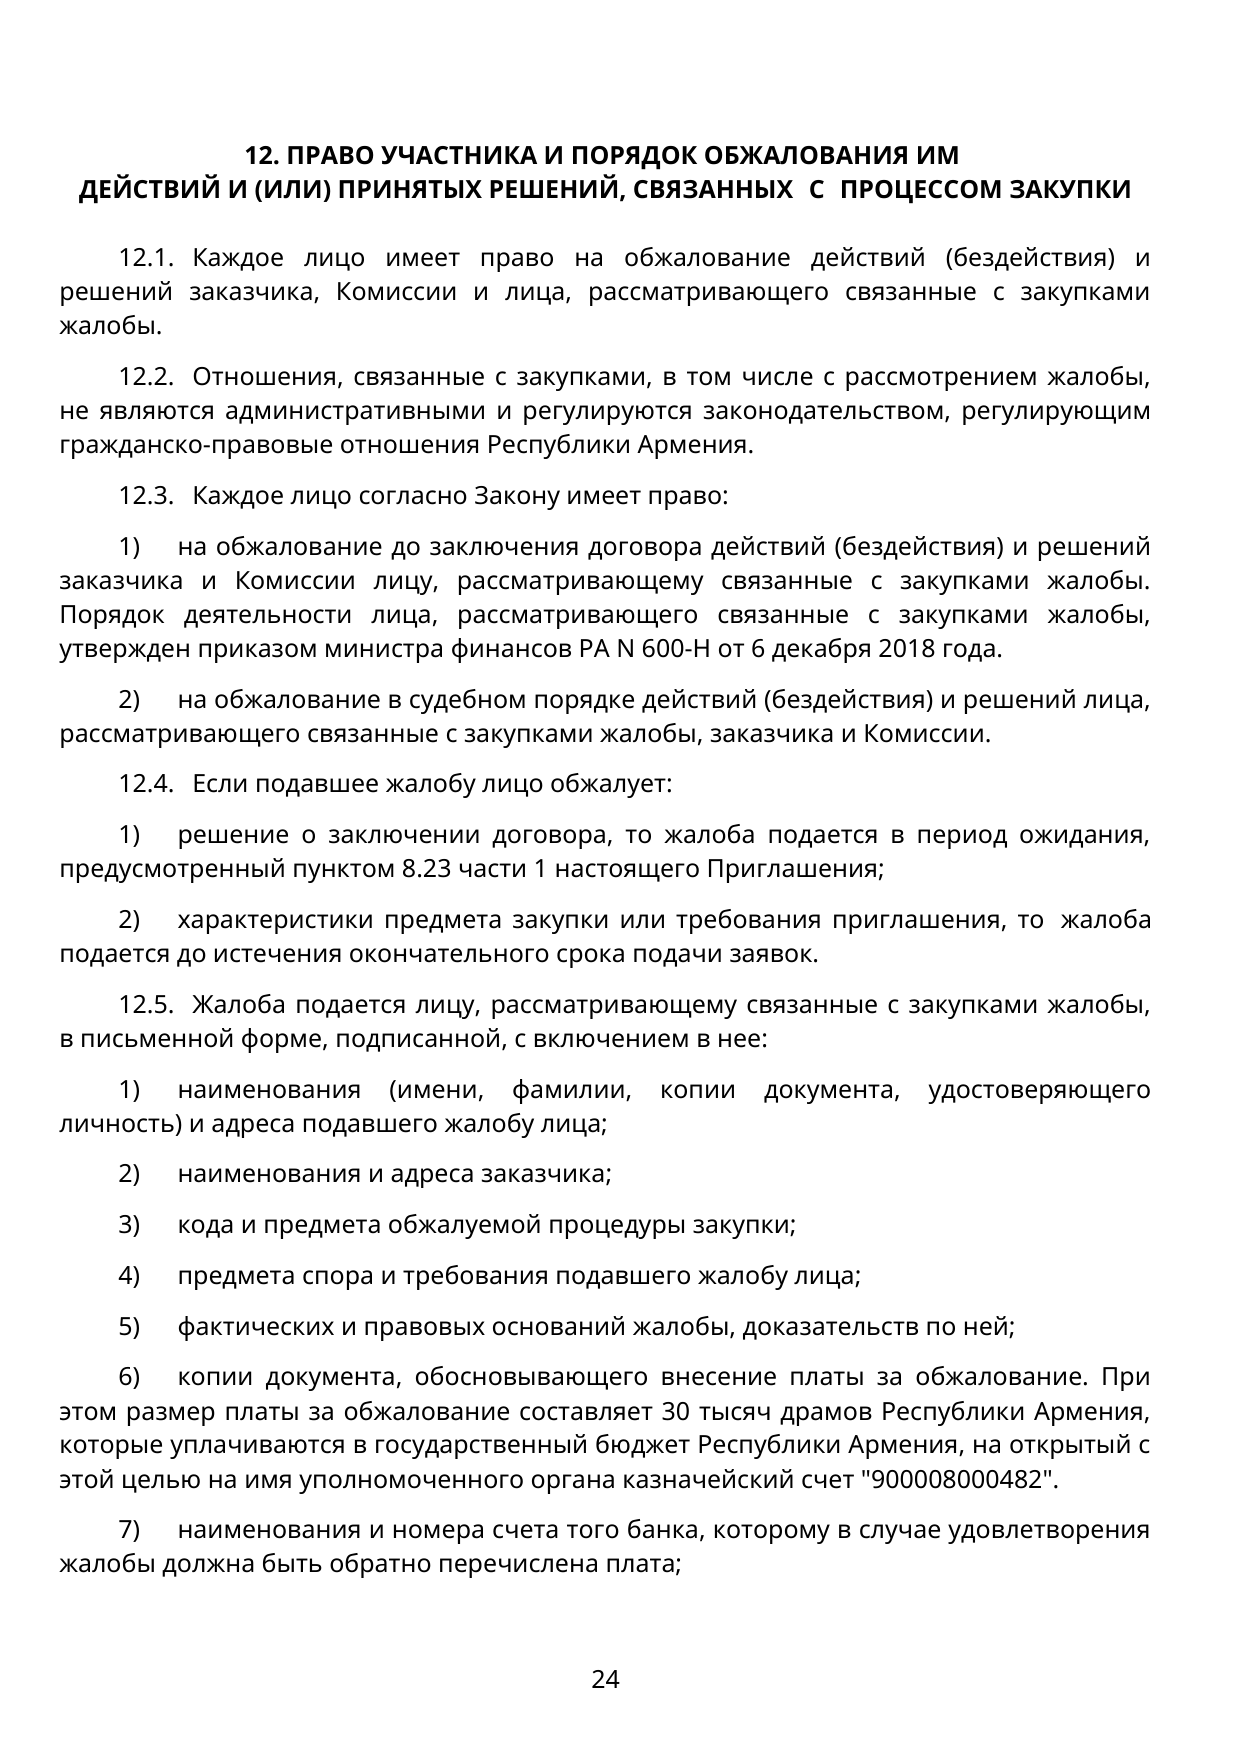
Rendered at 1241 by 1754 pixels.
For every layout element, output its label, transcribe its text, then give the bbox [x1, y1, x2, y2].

text 3) кода и предмета обжалуемой процедуры закупки; [59, 1207, 1152, 1241]
text 2) характеристики предмета закупки или требования приглашения, то жалоба подается до истечения окончательного срока подачи заявок. [59, 902, 1152, 970]
text 4) предмета спора и требования подавшего жалобу лица; [59, 1258, 1152, 1292]
text 12.4. Если подавшее жалобу лицо обжалует: [59, 766, 1152, 800]
text 1) наименования (имени, фамилии, копии документа, удостоверяющего личность) и адреса подавшего жалобу лица; [59, 1071, 1152, 1139]
text 12. ПРАВО УЧАСТНИКА И ПОРЯДОК ОБЖАЛОВАНИЯ ИМ ДЕЙСТВИЙ И (ИЛИ) ПРИНЯТЫХ РЕШЕНИЙ, СВЯЗАННЫХ С ПРОЦЕССОМ ЗАКУПКИ [59, 137, 1152, 206]
text 7) наименования и номера счета того банка, которому в случае удовлетворения жалобы должна быть обратно перечислена плата; [59, 1512, 1152, 1580]
text 6) копии документа, обосновывающего внесение платы за обжалование. При этом размер платы за обжалование составляет 30 тысяч драмов Республики Армения, которые уплачиваются в государственный бюджет Республики Армения, на открытый с этой целью на имя уполномоченного органа казначейский счет "900008000482". [59, 1359, 1152, 1495]
text 12.3. Каждое лицо согласно Закону имеет право: [59, 478, 1152, 512]
text 12.1. Каждое лицо имеет право на обжалование действий (бездействия) и решений заказчика, Комиссии и лица, рассматривающего связанные с закупками жалобы. [59, 240, 1152, 342]
text 5) фактических и правовых оснований жалобы, доказательств по ней; [59, 1308, 1152, 1342]
text 2) на обжалование в судебном порядке действий (бездействия) и решений лица, рассматривающего связанные с закупками жалобы, заказчика и Комиссии. [59, 681, 1152, 749]
text 1) на обжалование до заключения договора действий (бездействия) и решений заказчика и Комиссии лицу, рассматривающему связанные с закупками жалобы. Порядок деятельности лица, рассматривающего связанные с закупками жалобы, утвержден приказом министра финансов РА N 600-Н от 6 декабря 2018 года. [59, 528, 1152, 664]
text 12.5. Жалоба подается лицу, рассматривающему связанные с закупками жалобы, в письменной форме, подписанной, с включением в нее: [59, 987, 1152, 1055]
text 2) наименования и адреса заказчика; [59, 1156, 1152, 1190]
text 12.2. Отношения, связанные с закупками, в том числе с рассмотрением жалобы, не являются административными и регулируются законодательством, регулирующим гражданско-правовые отношения Республики Армения. [59, 359, 1152, 461]
text 1) решение о заключении договора, то жалоба подается в период ожидания, предусмотренный пунктом 8.23 части 1 настоящего Приглашения; [59, 817, 1152, 885]
